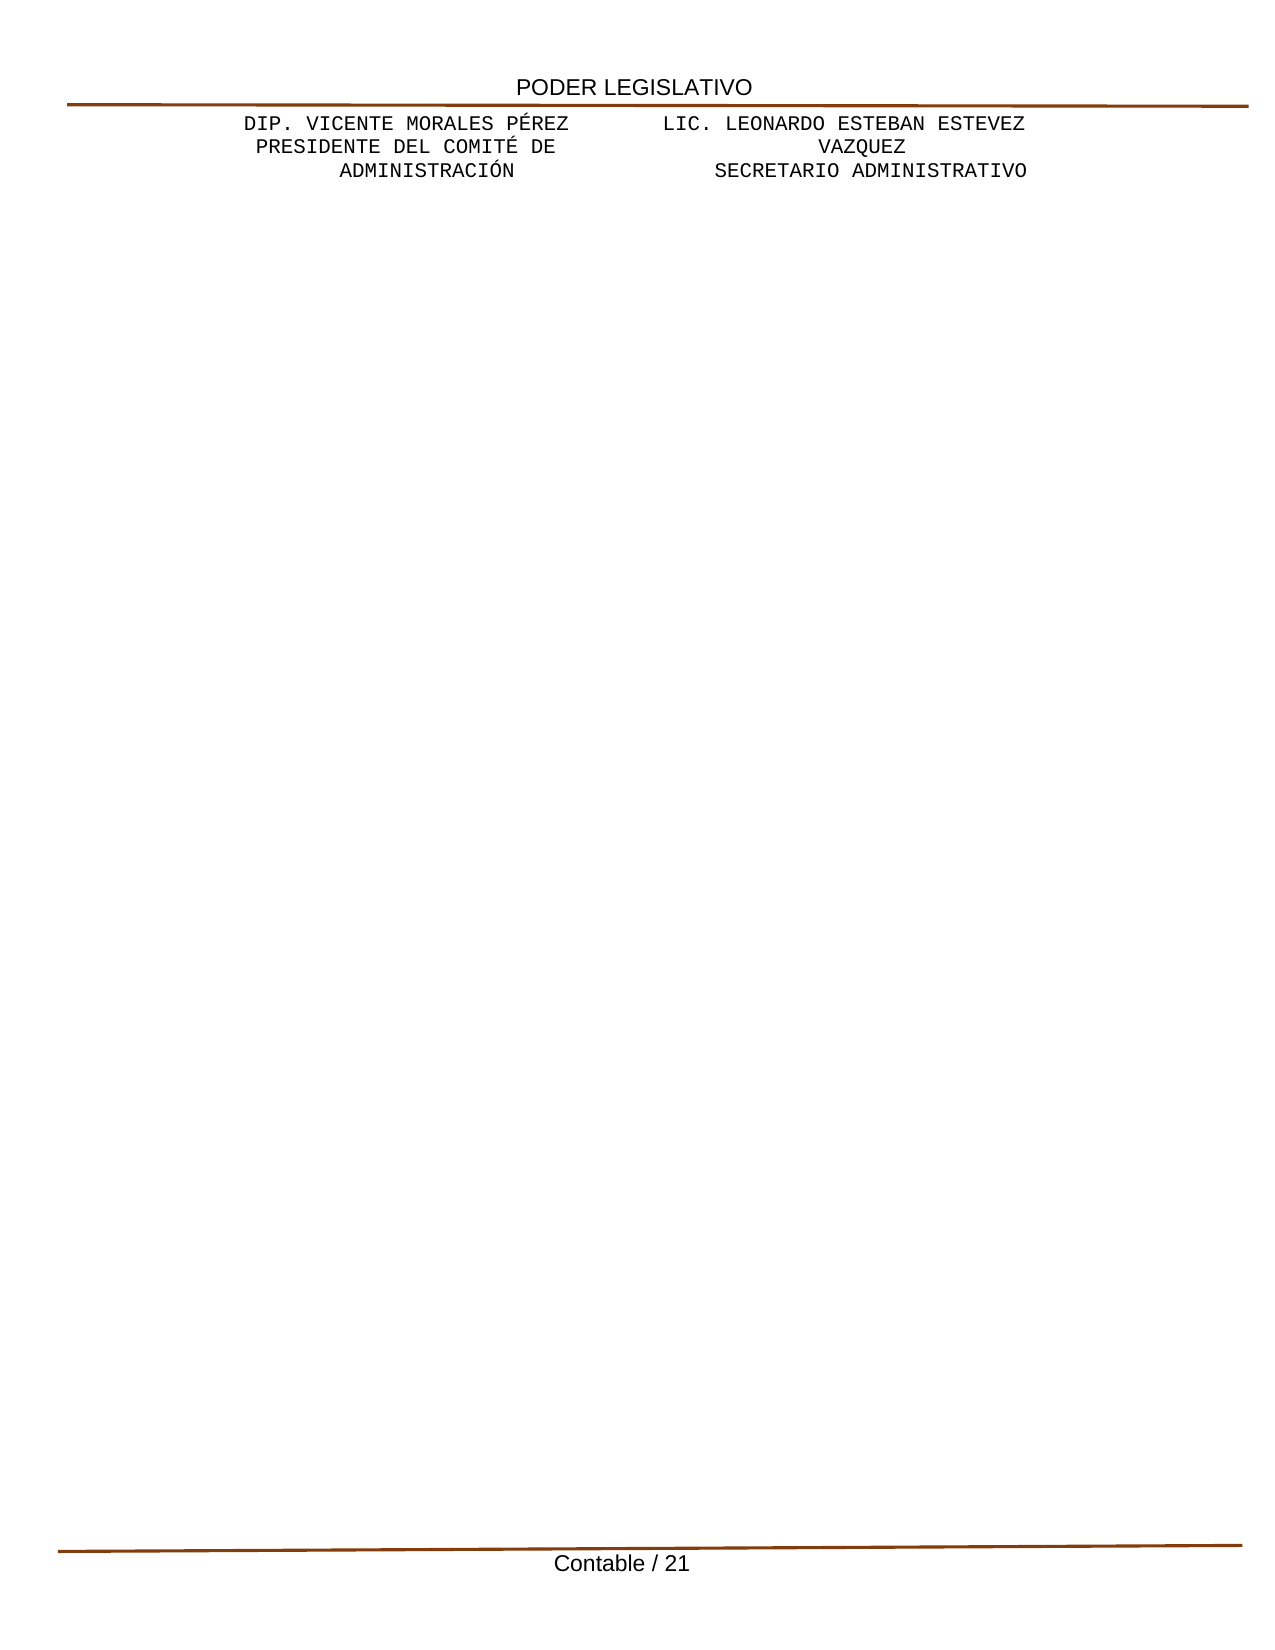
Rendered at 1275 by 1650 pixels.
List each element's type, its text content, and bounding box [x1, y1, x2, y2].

text PRESIDENTE DEL COMITÉ DE VAZQUEZ ADMINISTRACIÓN SECRETARIO ADMINISTRATIVO [118, 136, 1125, 184]
text DIP. VICENTE MORALES PÉREZ LIC. LEONARDO ESTEBAN ESTEVEZ [118, 113, 1125, 136]
